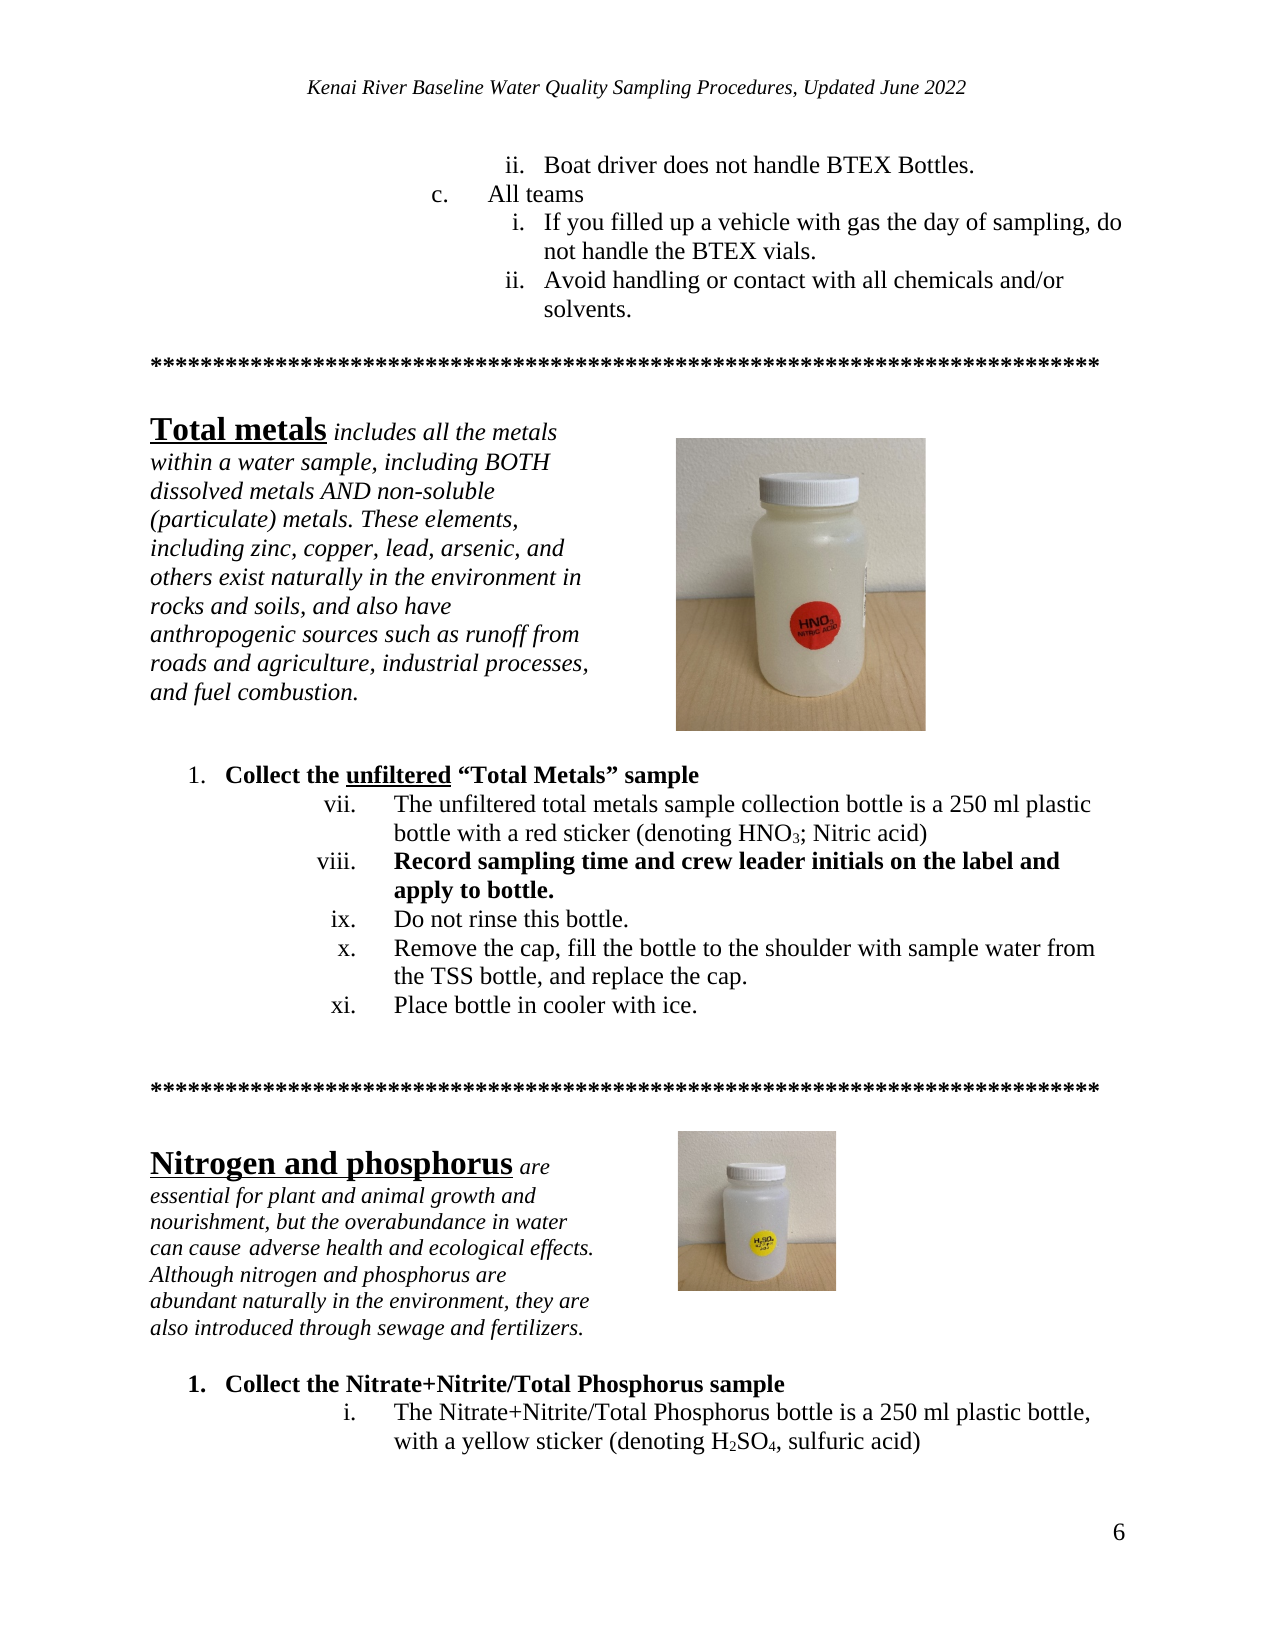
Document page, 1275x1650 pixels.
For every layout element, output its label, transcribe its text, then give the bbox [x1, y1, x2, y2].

title Avoid handling or contact with all chemicals and/or solvents. [525, 265, 1125, 322]
title **************************************************************************** [150, 351, 1125, 380]
picture [676, 438, 926, 731]
picture [678, 1131, 836, 1291]
title The unfiltered total metals sample collection bottle is a 250 ml plastic bottle with a red sticker (denoting HNO3; Nitric acid) [356, 789, 1125, 846]
title Collect the Nitrate+Nitrite/Total Phosphorus sample [187, 1369, 1125, 1397]
title The Nitrate+Nitrite/Total Phosphorus bottle is a 250 ml plastic bottle, with a yellow sticker (denoting H2SO4, sulfuric acid) [356, 1397, 1125, 1455]
title Place bottle in cooler with ice. [356, 990, 1125, 1019]
title Boat driver does not handle BTEX Bottles. [525, 150, 1125, 179]
title Remove the cap, fill the bottle to the shoulder with sample water from the TSS bottle, and replace the cap. [356, 933, 1125, 990]
title Nitrogen and phosphorus are essential for plant and animal growth and nourishment, but the overabundance in water can cause adverse health and ecological effects. Although nitrogen and phosphorus are abundant naturally in the environment, they are also introduced through sewage and fertilizers. [150, 1143, 600, 1340]
title Record sampling time and crew leader initials on the label and apply to bottle. [356, 846, 1125, 904]
title Collect the unfiltered “Total Metals” sample [187, 760, 1125, 789]
title Do not rinse this bottle. [356, 904, 1125, 933]
title If you filled up a vehicle with gas the day of sampling, do not handle the BTEX vials. [525, 207, 1125, 265]
title Total metals includes all the metals within a water sample, including BOTH dissolved metals AND non-soluble (particulate) metals. These elements, including zinc, copper, lead, arsenic, and others exist naturally in the environment in rocks and soils, and also have anthropogenic sources such as runoff from roads and agriculture, industrial processes, and fuel combustion. [150, 409, 600, 706]
title All teams [431, 179, 1125, 207]
title **************************************************************************** [150, 1076, 1125, 1105]
